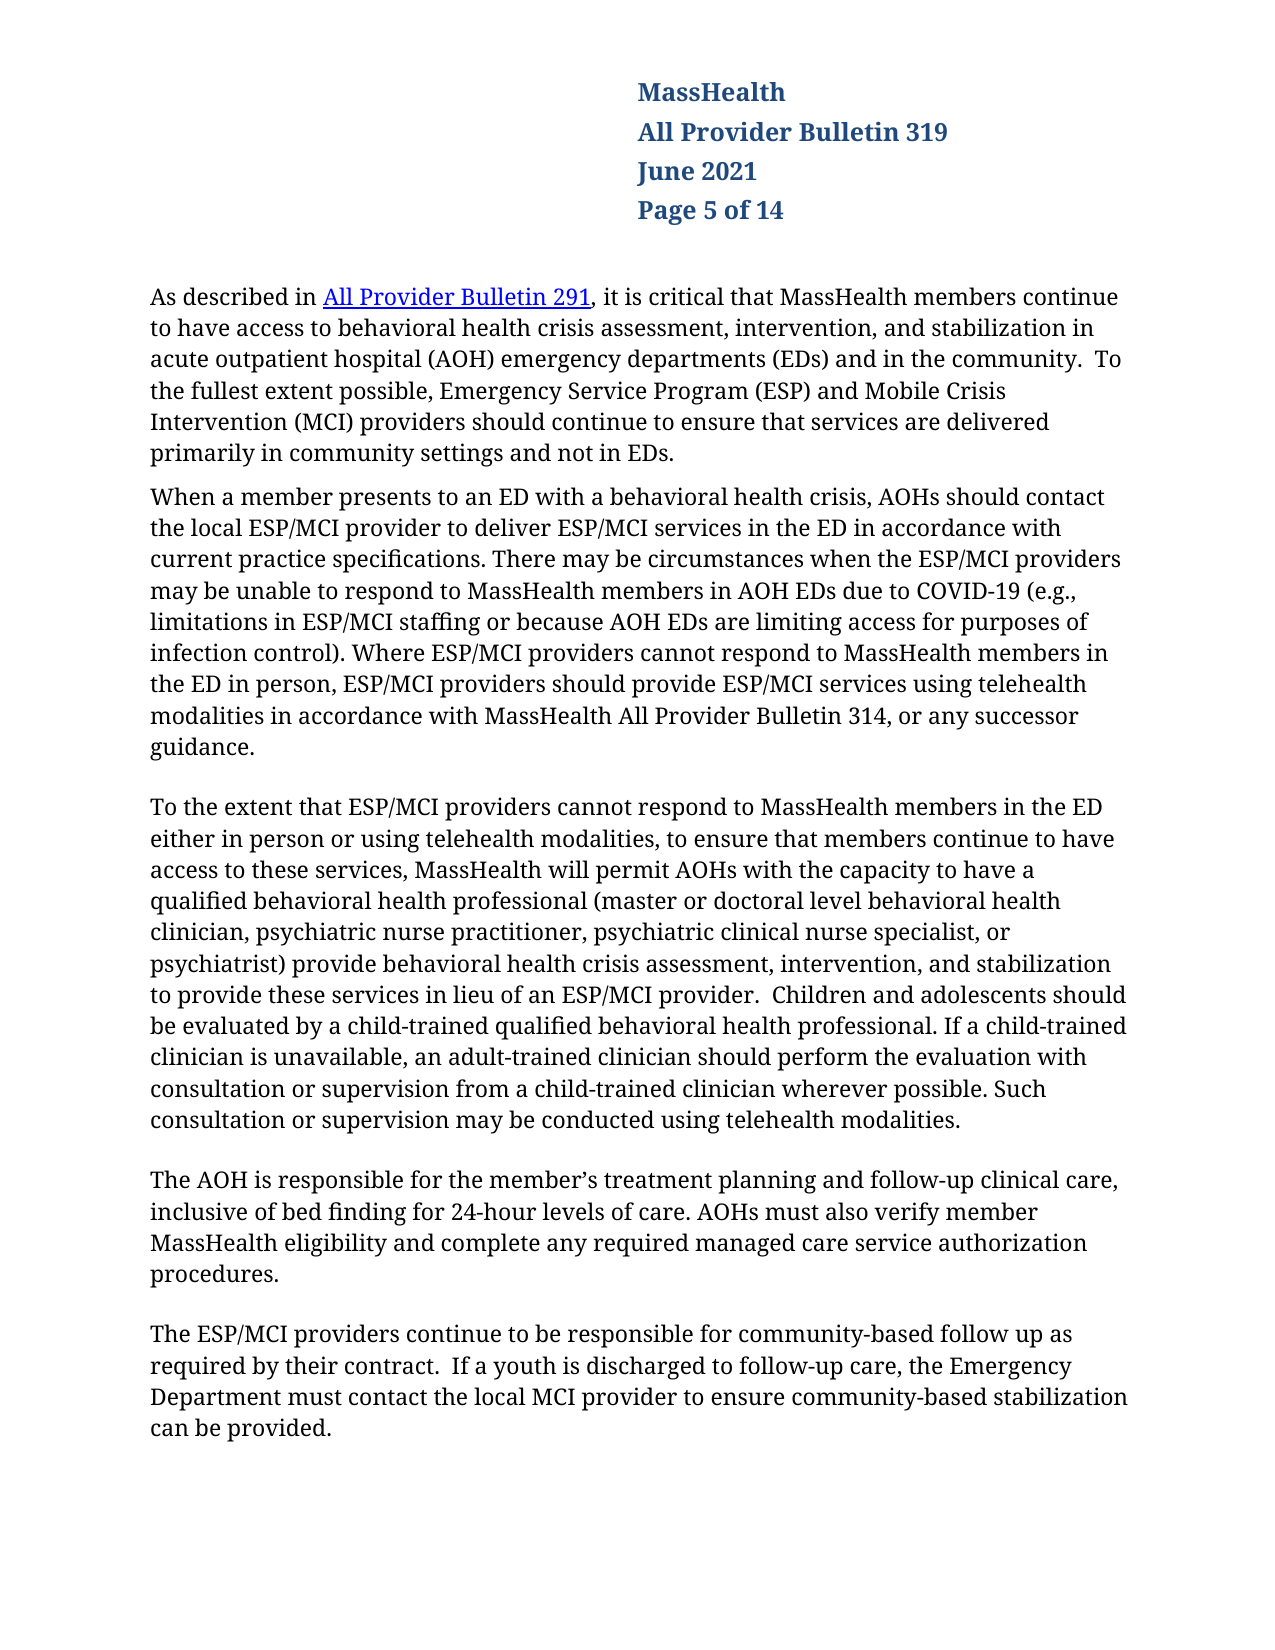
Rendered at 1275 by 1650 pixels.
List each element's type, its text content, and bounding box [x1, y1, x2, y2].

subtitle The AOH is responsible for the member’s treatment planning and follow-up clinical care, inclusive of bed finding for 24-hour levels of care. AOHs must also verify member MassHealth eligibility and complete any required managed care service authorization procedures. [150, 1164, 1134, 1289]
subtitle As described in All Provider Bulletin 291, it is critical that MassHealth members continue to have access to behavioral health crisis assessment, intervention, and stabilization in acute outpatient hospital (AOH) emergency departments (EDs) and in the community. To the fullest extent possible, Emergency Service Program (ESP) and Mobile Crisis Intervention (MCI) providers should continue to ensure that services are delivered primarily in community settings and not in EDs. [150, 281, 1134, 468]
subtitle When a member presents to an ED with a behavioral health crisis, AOHs should contact the local ESP/MCI provider to deliver ESP/MCI services in the ED in accordance with current practice specifications. There may be circumstances when the ESP/MCI providers may be unable to respond to MassHealth members in AOH EDs due to COVID-19 (e.g., limitations in ESP/MCI staffing or because AOH EDs are limiting access for purposes of infection control). Where ESP/MCI providers cannot respond to MassHealth members in the ED in person, ESP/MCI providers should provide ESP/MCI services using telehealth modalities in accordance with MassHealth All Provider Bulletin 314, or any successor guidance. [150, 481, 1134, 762]
subtitle To the extent that ESP/MCI providers cannot respond to MassHealth members in the ED either in person or using telehealth modalities, to ensure that members continue to have access to these services, MassHealth will permit AOHs with the capacity to have a qualified behavioral health professional (master or doctoral level behavioral health clinician, psychiatric nurse practitioner, psychiatric clinical nurse specialist, or psychiatrist) provide behavioral health crisis assessment, intervention, and stabilization to provide these services in lieu of an ESP/MCI provider. Children and adolescents should be evaluated by a child-trained qualified behavioral health professional. If a child-trained clinician is unavailable, an adult-trained clinician should perform the evaluation with consultation or supervision from a child-trained clinician wherever possible. Such consultation or supervision may be conducted using telehealth modalities. [150, 791, 1134, 1135]
subtitle The ESP/MCI providers continue to be responsible for community-based follow up as required by their contract. If a youth is discharged to follow-up care, the Emergency Department must contact the local MCI provider to ensure community-based stabilization can be provided. [150, 1318, 1134, 1443]
